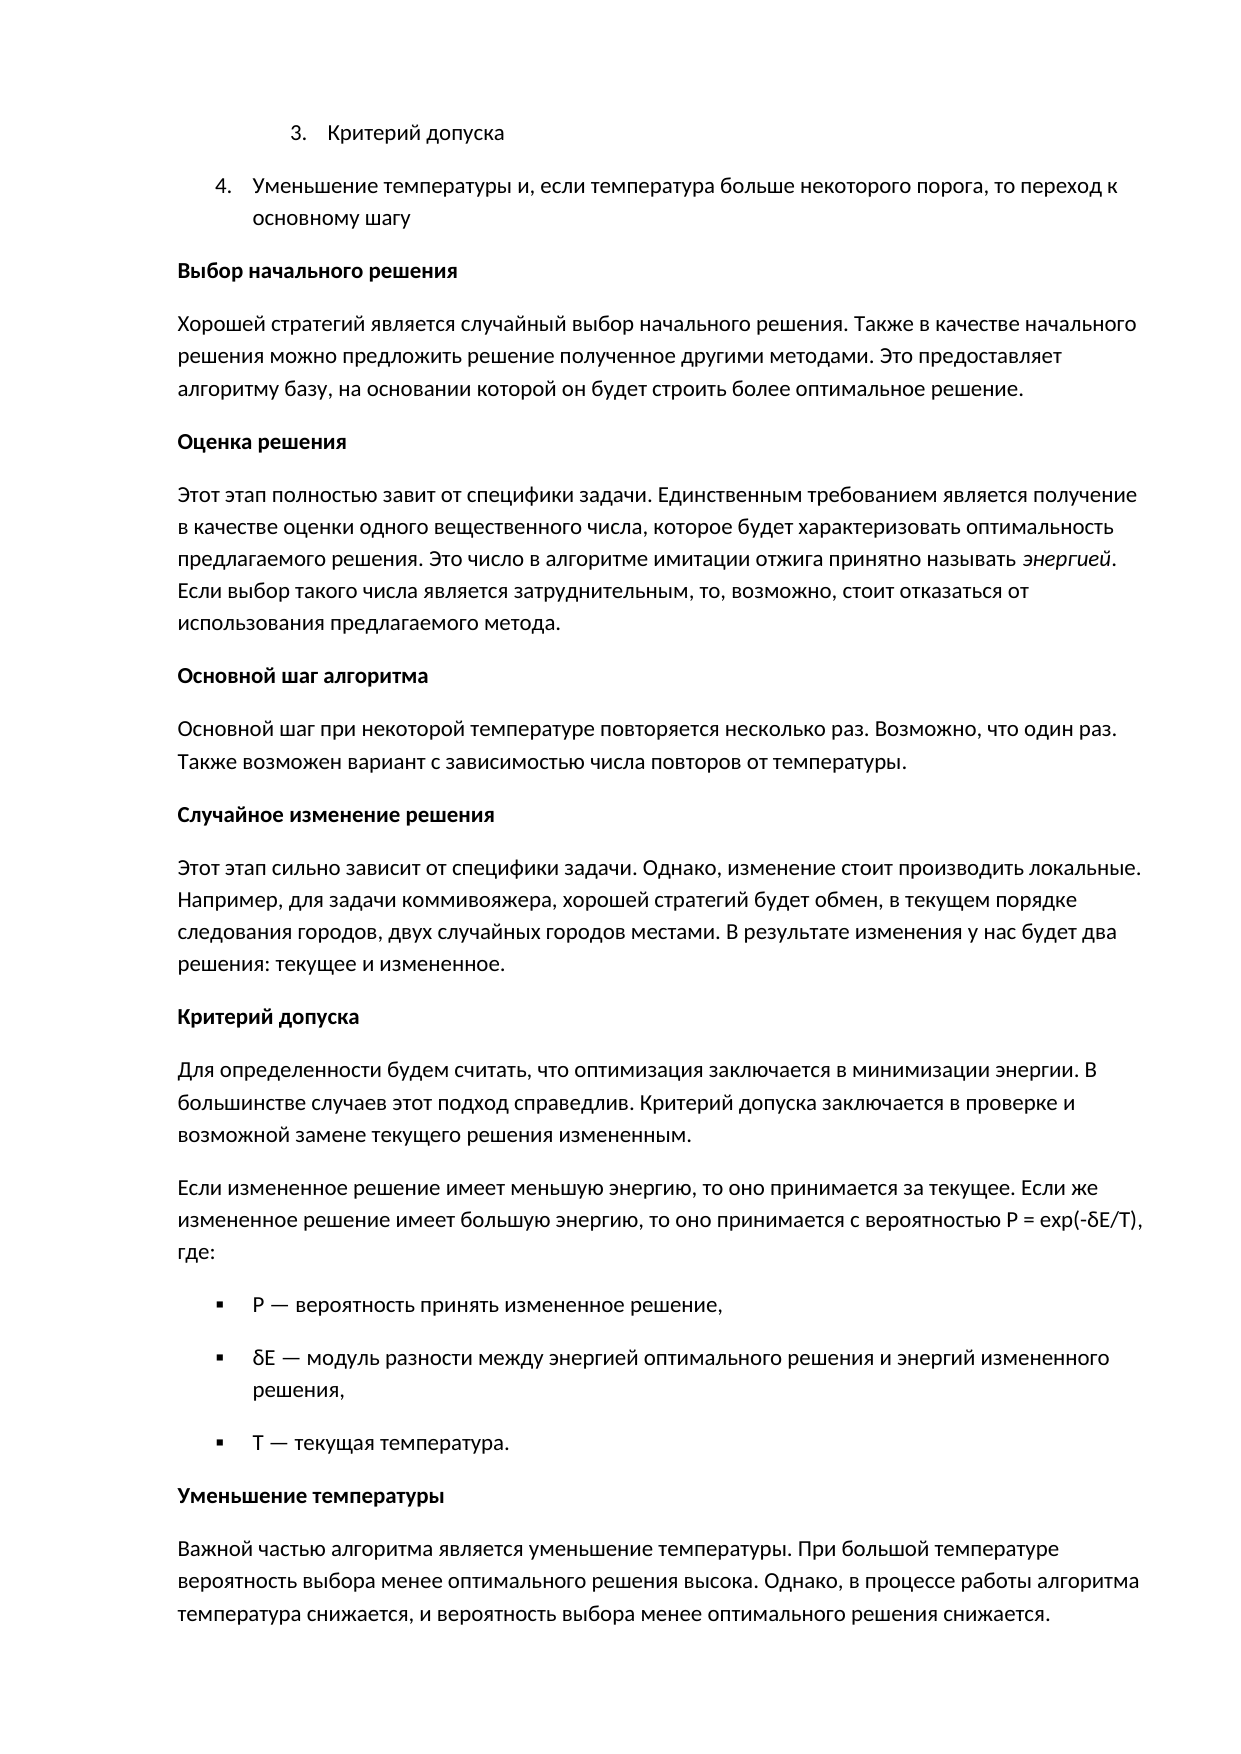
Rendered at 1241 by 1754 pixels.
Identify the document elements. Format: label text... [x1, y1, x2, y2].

text Этот этап сильно зависит от специфики задачи. Однако, изменение стоит производить локальные. Например, для задачи коммивояжера, хорошей стратегий будет обмен, в текущем порядке следования городов, двух случайных городов местами. В результате изменения у нас будет два решения: текущее и измененное. [177, 853, 1152, 977]
list T — текущая температура. [215, 1428, 1152, 1456]
text Для определенности будем считать, что оптимизация заключается в минимизации энергии. В большинстве случаев этот подход справедлив. Критерий допуска заключается в проверке и возможной замене текущего решения измененным. [177, 1055, 1152, 1148]
text Основной шаг при некоторой температуре повторяется несколько раз. Возможно, что один раз. Также возможен вариант с зависимостью числа повторов от температуры. [177, 714, 1152, 775]
text Случайное изменение решения [177, 800, 1152, 828]
text Если измененное решение имеет меньшую энергию, то оно принимается за текущее. Если же измененное решение имеет большую энергию, то оно принимается с вероятностью P = exp(-δE/T), где: [177, 1173, 1152, 1265]
list δE — модуль разности между энергией оптимального решения и энергий измененного решения, [215, 1343, 1152, 1403]
text Уменьшение температуры [177, 1481, 1152, 1509]
list P — вероятность принять измененное решение, [215, 1290, 1152, 1318]
text Этот этап полностью завит от специфики задачи. Единственным требованием является получение в качестве оценки одного вещественного числа, которое будет характеризовать оптимальность предлагаемого решения. Это число в алгоритме имитации отжига принятно называть энергией. Если выбор такого числа является затруднительным, то, возможно, стоит отказаться от использования предлагаемого метода. [177, 480, 1152, 637]
list Критерий допуска [290, 118, 1152, 146]
text Выбор начального решения [177, 256, 1152, 284]
text Хорошей стратегий является случайный выбор начального решения. Также в качестве начального решения можно предложить решение полученное другими методами. Это предоставляет алгоритму базу, на основании которой он будет строить более оптимальное решение. [177, 309, 1152, 402]
text Критерий допуска [177, 1002, 1152, 1030]
text Оценка решения [177, 427, 1152, 455]
text Основной шаг алгоритма [177, 662, 1152, 689]
text Важной частью алгоритма является уменьшение температуры. При большой температуре вероятность выбора менее оптимального решения высока. Однако, в процессе работы алгоритма температура снижается, и вероятность выбора менее оптимального решения снижается. [177, 1534, 1152, 1627]
list Уменьшение температуры и, если температура больше некоторого порога, то переход к основному шагу [215, 171, 1152, 231]
